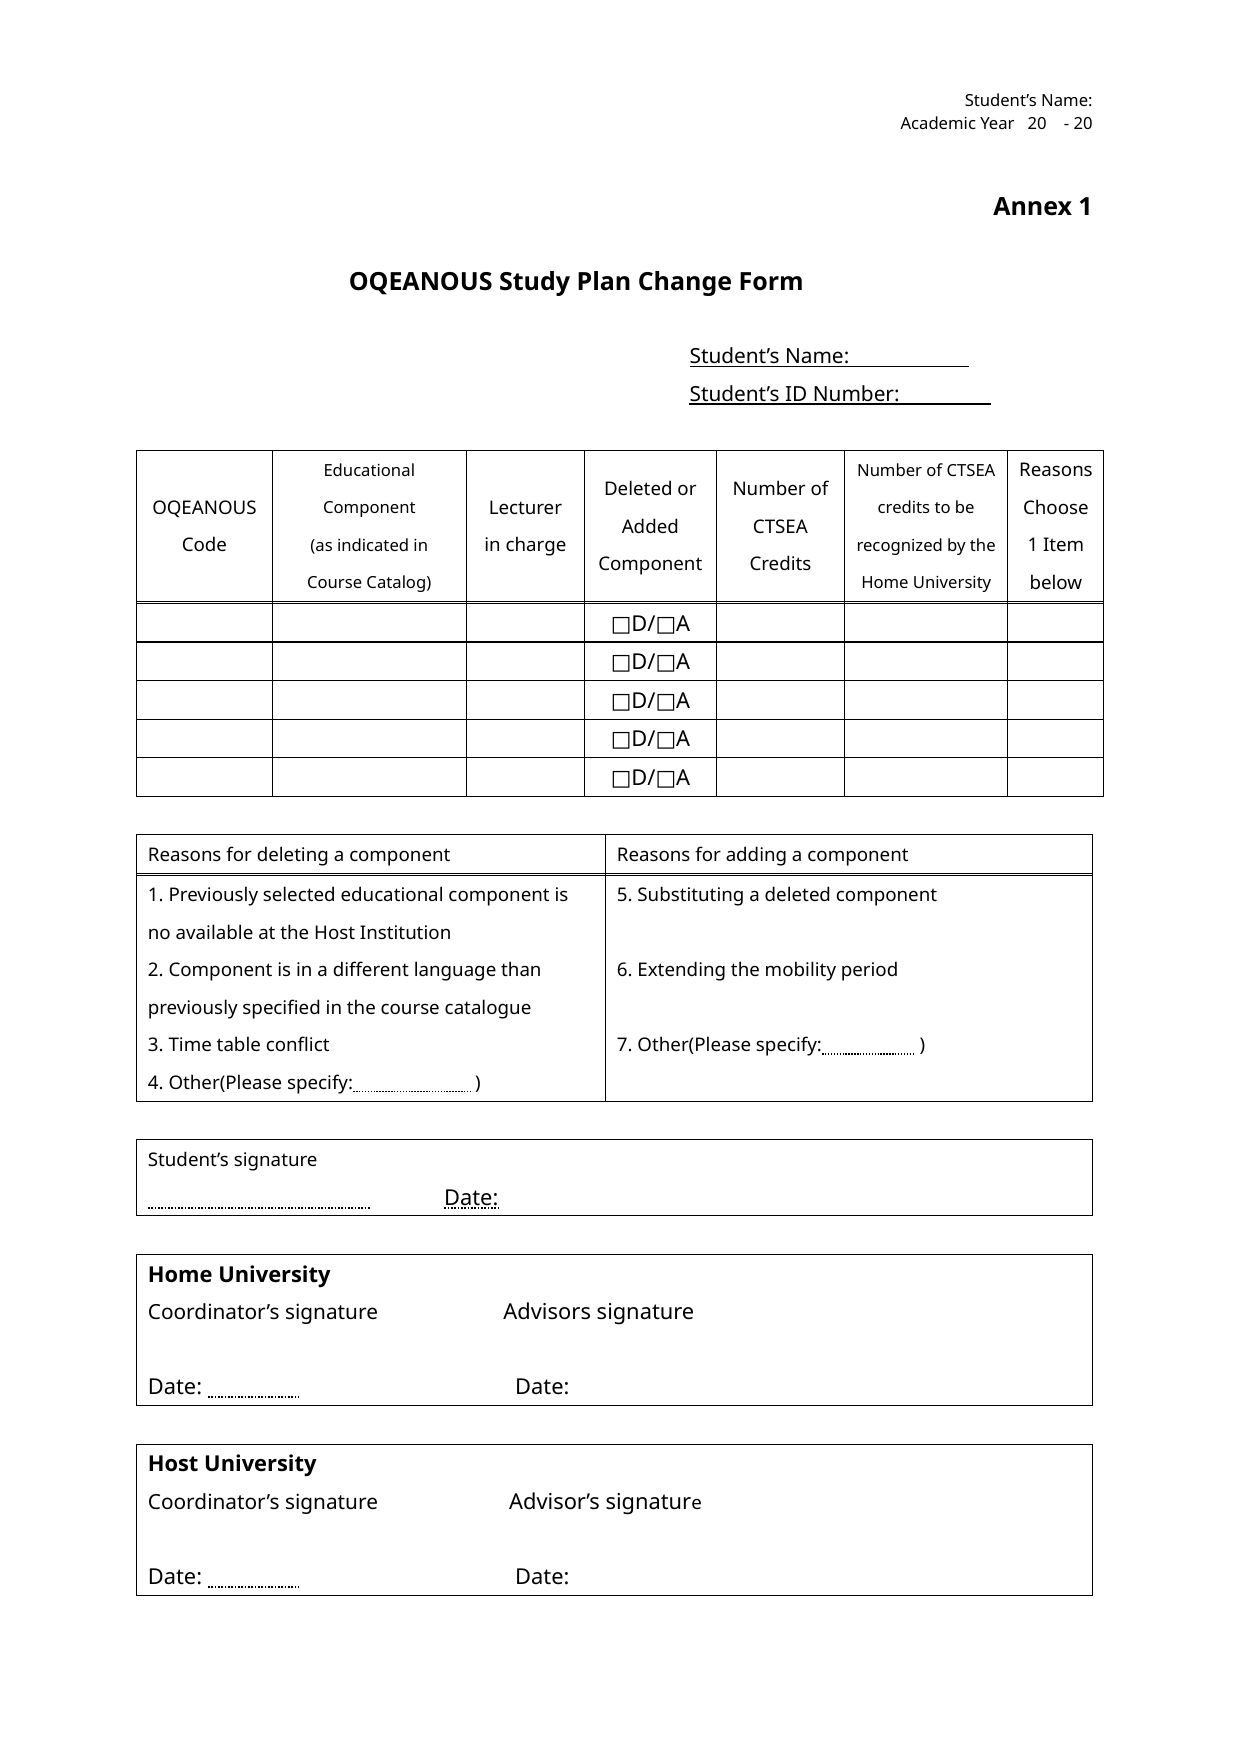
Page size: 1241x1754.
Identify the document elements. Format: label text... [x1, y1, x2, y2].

table_cell [845, 643, 1007, 680]
table_cell [717, 643, 844, 680]
table_cell □D/□A [585, 720, 716, 757]
table_cell [273, 604, 466, 641]
table_header Reasons for adding a component [606, 835, 1092, 873]
table_cell [273, 720, 466, 757]
table_cell [1008, 681, 1103, 718]
table_cell [717, 604, 844, 641]
table_header Reasons Choose 1 Item below [1008, 451, 1103, 601]
table_cell [467, 681, 584, 718]
table_cell [717, 758, 844, 796]
table_header OQEANOUS Code [137, 451, 272, 601]
table_cell [273, 643, 466, 680]
table_header Number of CTSEA Credits [717, 451, 844, 601]
table_header Deleted or Added Component [585, 451, 716, 601]
table_header Educational Component (as indicated in Course Catalog) [273, 451, 466, 601]
table_cell [845, 681, 1007, 718]
table_cell □D/□A [585, 758, 716, 796]
table_cell □D/□A [585, 604, 716, 641]
table_header Lecturer in charge [467, 451, 584, 601]
table_cell 1. Previously selected educational component is no available at the Host Institution 2. Component is in a different language than previously specified in the course catalogue 3. Time table conflict 4. Other(Please specify: ) [137, 876, 605, 1101]
table_header Home University Coordinator’s signature Advisors signature Date: Date: [137, 1255, 1092, 1405]
table_cell [137, 604, 272, 641]
table_header Student’s signature Date: [137, 1140, 1092, 1215]
text Annex 1 [148, 187, 1092, 225]
text Student’s Name: [148, 337, 1092, 375]
table_cell [845, 758, 1007, 796]
table_cell [1008, 758, 1103, 796]
table_cell [845, 720, 1007, 757]
table_header Number of CTSEA credits to be recognized by the Home University [845, 451, 1007, 601]
table_cell [1008, 720, 1103, 757]
table_cell [717, 681, 844, 718]
table_cell [1008, 643, 1103, 680]
table_cell □D/□A [585, 681, 716, 718]
text OQEANOUS Study Plan Change Form [148, 262, 1092, 300]
text Student’s ID Number: [148, 375, 1092, 412]
table_cell [467, 643, 584, 680]
table_cell [273, 758, 466, 796]
table_header Reasons for deleting a component [137, 835, 605, 873]
table_cell [273, 681, 466, 718]
table_cell [1008, 604, 1103, 641]
table_cell [137, 643, 272, 680]
table_cell [467, 604, 584, 641]
table_cell [137, 720, 272, 757]
table_cell [717, 720, 844, 757]
table_header Host University Coordinator’s signature Advisor’s signature Date: Date: [137, 1445, 1092, 1594]
table_cell [467, 720, 584, 757]
table_cell [845, 604, 1007, 641]
table_cell 5. Substituting a deleted component 6. Extending the mobility period 7. Other(Please specify: ) [606, 876, 1092, 1101]
table_cell [467, 758, 584, 796]
table_cell [137, 758, 272, 796]
table_cell □D/□A [585, 643, 716, 680]
table_cell [137, 681, 272, 718]
